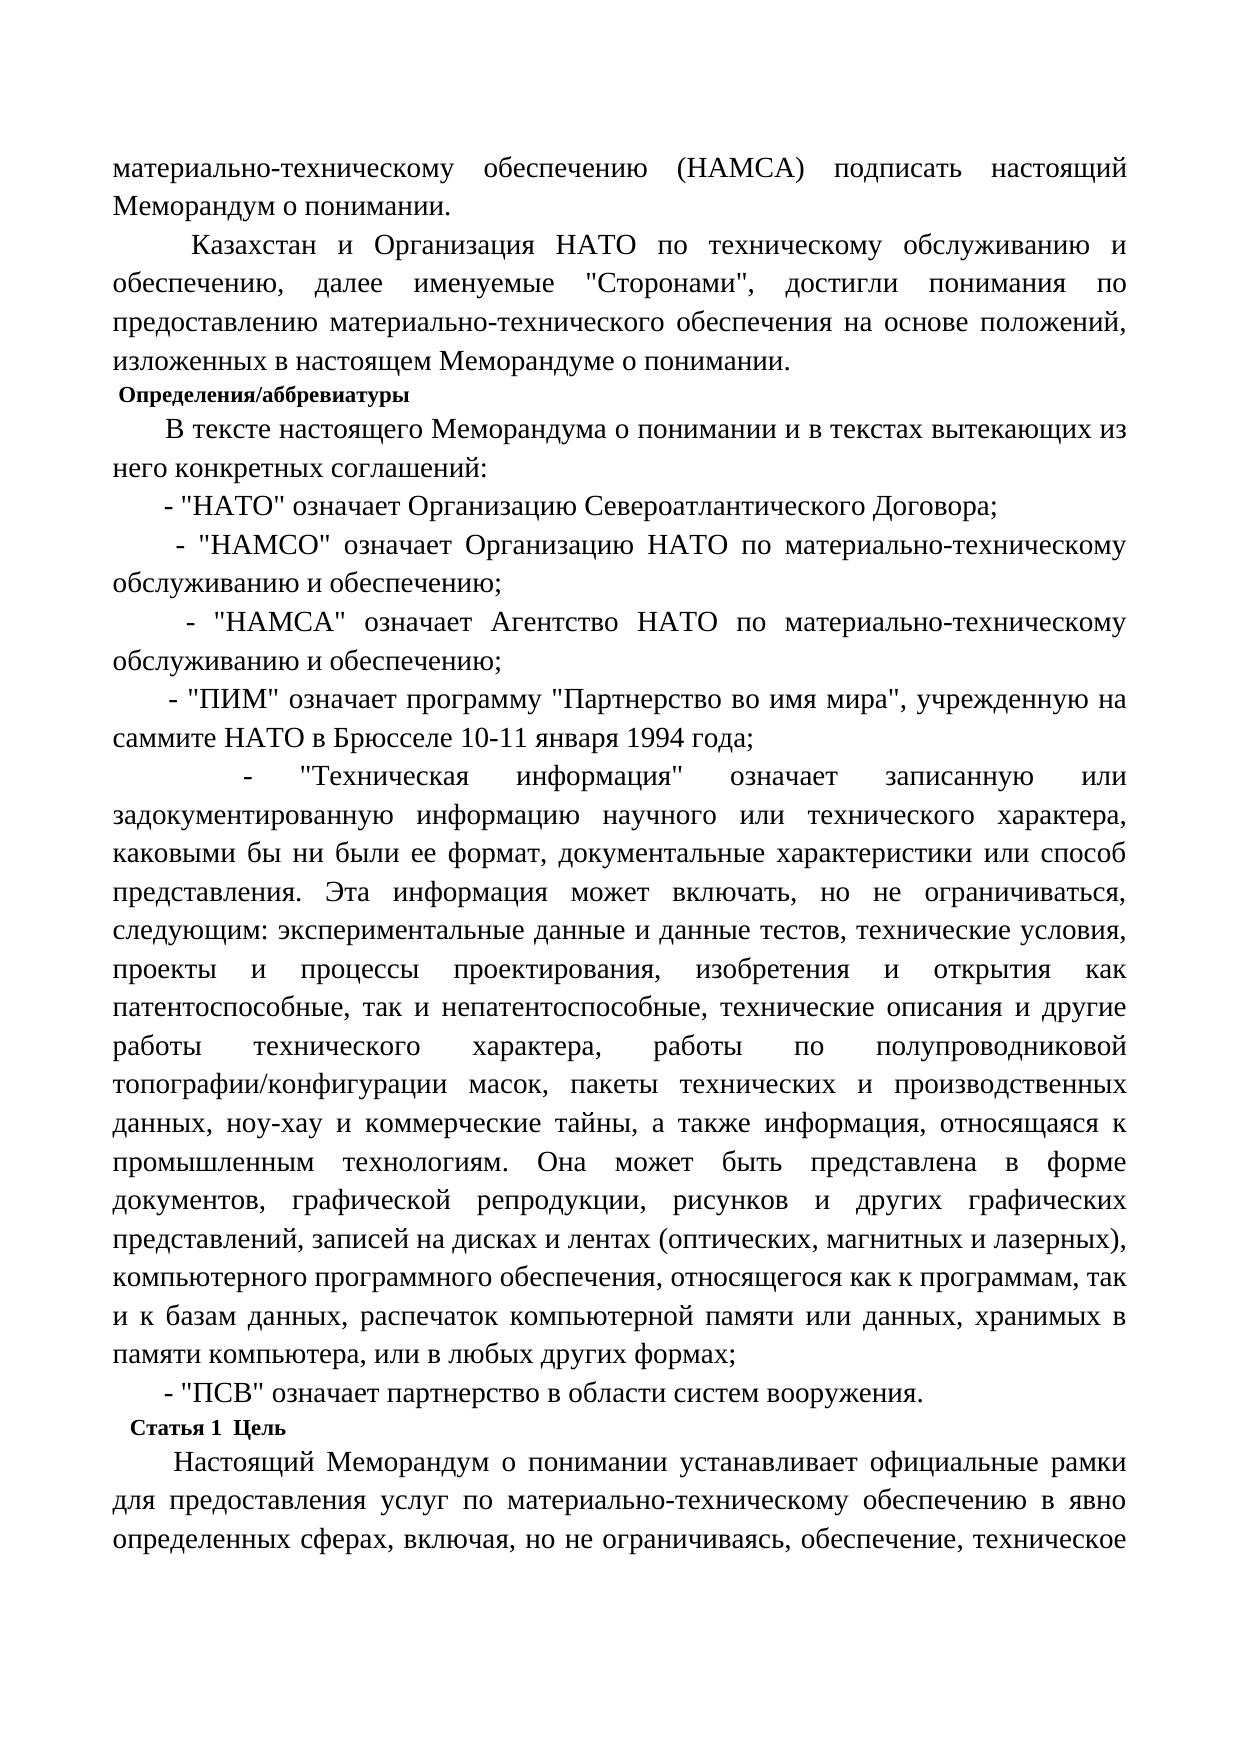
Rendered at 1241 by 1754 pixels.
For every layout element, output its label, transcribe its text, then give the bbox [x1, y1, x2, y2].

text Казахстан и Организация НАТО по техническому обслуживанию и обеспечению, далее именуемые "Сторонами", достигли понимания по предоставлению материально-технического обеспечения на основе положений, изложенных в настоящем Меморандуме о понимании. [112, 227, 1128, 376]
text - "НАТО" означает Организацию Североатлантического Договора; [112, 488, 1128, 522]
text - "ПСВ" означает партнерство в области систем вооружения. [112, 1375, 1128, 1408]
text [112, 150, 1128, 222]
text - "Техническая информация" означает записанную или задокументированную информацию научного или технического характера, каковыми бы ни были ее формат, документальные характеристики или способ представления. Эта информация может включать, но не ограничиваться, следующим: экспериментальные данные и данные тестов, технические условия, проекты и процессы проектирования, изобретения и открытия как патентоспособные, так и непатентоспособные, технические описания и другие работы технического характера, работы по полупроводниковой топографии/конфигурации масок, пакеты технических и производственных данных, ноу-хау и коммерческие тайны, а также информация, относящаяся к промышленным технологиям. Она может быть представлена в форме документов, графической репродукции, рисунков и других графических представлений, записей на дисках и лентах (оптических, магнитных и лазерных), компьютерного программного обеспечения, относящегося как к программам, так и к базам данных, распечаток компьютерной памяти или данных, хранимых в памяти компьютера, или в любых других формах; [112, 758, 1128, 1370]
text Статья 1 Цель [112, 1413, 1128, 1440]
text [112, 1444, 1128, 1554]
text - "НАМСА" означает Агентство НАТО по материально-техническому обслуживанию и обеспечению; [112, 604, 1128, 676]
text Определения/аббревиатуры [112, 381, 1128, 408]
text В тексте настоящего Меморандума о понимании и в текстах вытекающих из него конкретных соглашений: [112, 411, 1128, 483]
text - "ПИМ" означает программу "Партнерство во имя мира", учрежденную на саммите НАТО в Брюсселе 10-11 января 1994 года; [112, 681, 1128, 753]
text - "НАМСО" означает Организацию НАТО по материально-техническому обслуживанию и обеспечению; [112, 527, 1128, 599]
